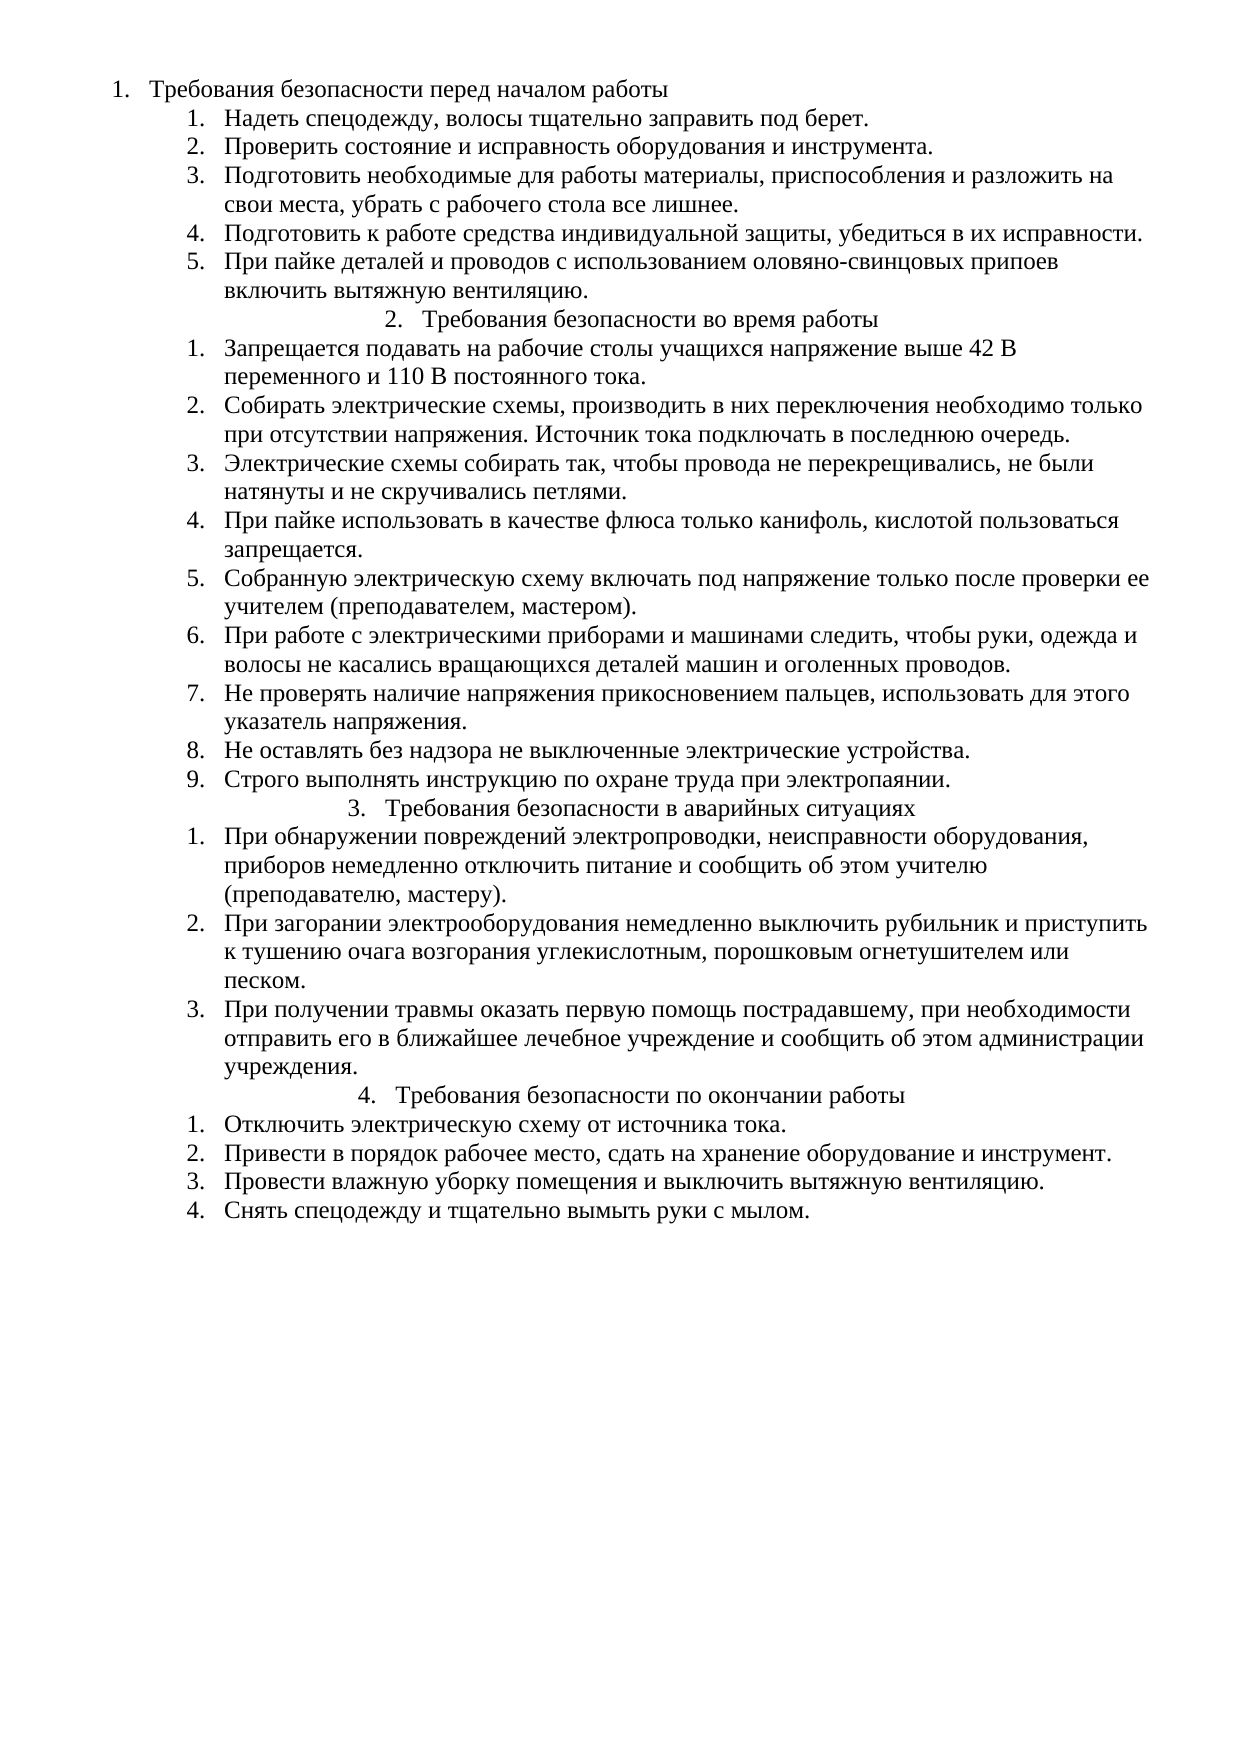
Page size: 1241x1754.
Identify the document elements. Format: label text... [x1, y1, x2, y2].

list Электрические схемы собирать так, чтобы провода не перекрещивались, не были натянуты и не скручивались петлями. [186, 448, 1152, 505]
list Собирать электрические схемы, производить в них переключения необходимо только при отсутствии напряжения. Источник тока подключать в последнюю очередь. [186, 390, 1152, 448]
list При получении травмы оказать первую помощь пострадавшему, при необходимости отправить его в ближайшее лечебное учреждение и сообщить об этом администрации учреждения. [186, 994, 1152, 1080]
list Надеть спецодежду, волосы тщательно заправить под берет. [186, 103, 1152, 131]
list Требования безопасности по окончании работы [111, 1080, 1152, 1109]
list Подготовить к работе средства индивидуальной защиты, убедиться в их исправности. [186, 218, 1152, 246]
list Запрещается подавать на рабочие столы учащихся напряжение выше 42 В переменного и 110 В постоянного тока. [186, 333, 1152, 390]
list Требования безопасности во время работы [111, 304, 1152, 333]
list При пайке использовать в качестве флюса только канифоль, кислотой пользоваться запрещается. [186, 505, 1152, 563]
list При обнаружении повреждений электропроводки, неисправности оборудования, приборов немедленно отключить питание и сообщить об этом учителю (преподавателю, мастеру). [186, 821, 1152, 908]
list Привести в порядок рабочее место, сдать на хранение оборудование и инструмент. [186, 1138, 1152, 1166]
list Строго выполнять инструкцию по охране труда при электропаянии. [186, 764, 1152, 793]
list Не проверять наличие напряжения прикосновением пальцев, использовать для этого указатель напряжения. [186, 678, 1152, 735]
list Не оставлять без надзора не выключенные электрические устройства. [186, 735, 1152, 764]
list Отключить электрическую схему от источника тока. [186, 1109, 1152, 1138]
list При загорании электрооборудования немедленно выключить рубильник и приступить к тушению очага возгорания углекислотным, порошковым огнетушителем или песком. [186, 908, 1152, 994]
list Проверить состояние и исправность оборудования и инструмента. [186, 131, 1152, 160]
list Собранную электрическую схему включать под напряжение только после проверки ее учителем (преподавателем, мастером). [186, 563, 1152, 620]
list Требования безопасности в аварийных ситуациях [111, 793, 1152, 821]
list Требования безопасности перед началом работы [111, 74, 1152, 103]
list Подготовить необходимые для работы материалы, приспособления и разложить на свои места, убрать с рабочего стола все лишнее. [186, 160, 1152, 218]
list Провести влажную уборку помещения и выключить вытяжную вентиляцию. [186, 1166, 1152, 1195]
list При работе с электрическими приборами и машинами следить, чтобы руки, одежда и волосы не касались вращающихся деталей машин и оголенных проводов. [186, 620, 1152, 678]
list Снять спецодежду и тщательно вымыть руки с мылом. [186, 1195, 1152, 1224]
list При пайке деталей и проводов с использованием оловяно-свинцовых припоев включить вытяжную вентиляцию. [186, 246, 1152, 304]
